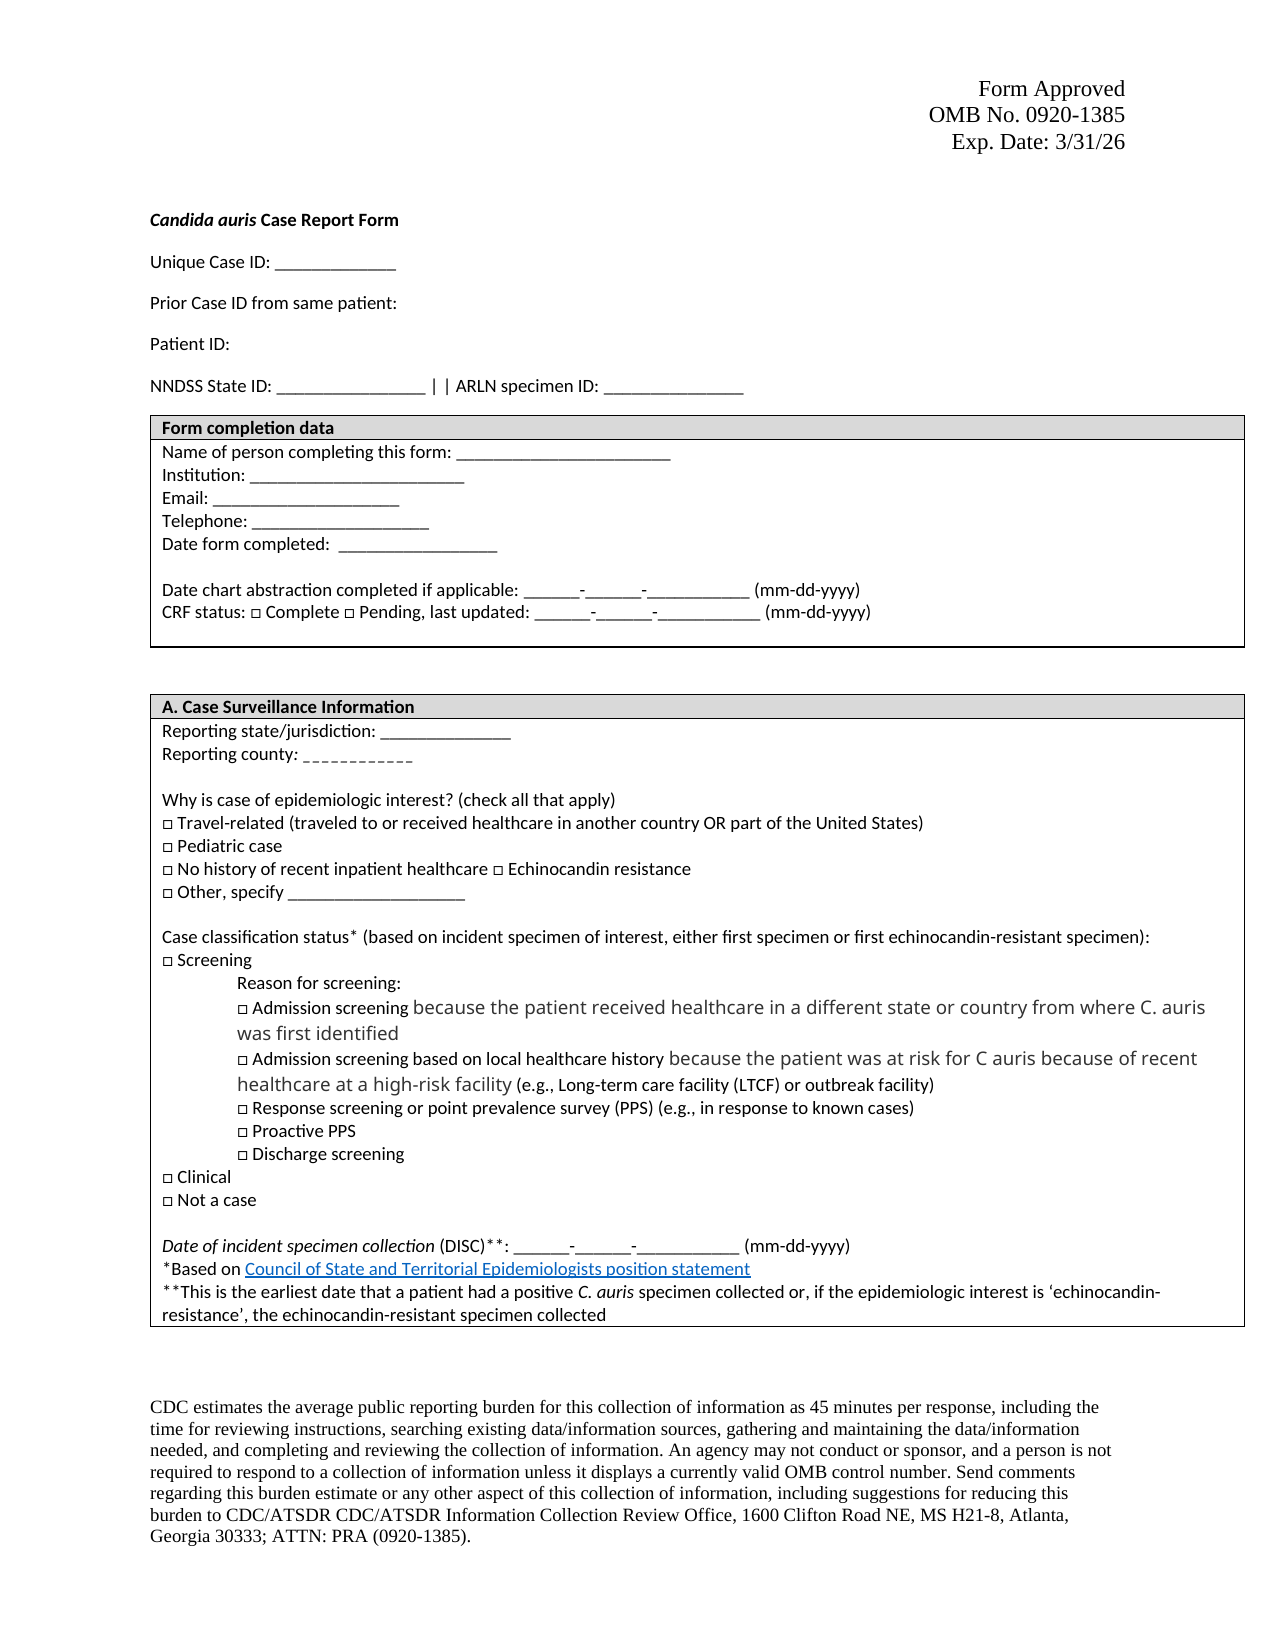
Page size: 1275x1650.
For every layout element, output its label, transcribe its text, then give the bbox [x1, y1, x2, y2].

table_cell Name of person completing this form: _______________________ Institution: _______________________ Email: ____________________ Telephone: ___________________ Date form completed: _________________ Date chart abstraction completed if applicable: ______-______-___________ (mm-dd-yyyy) CRF status: □ Complete □ Pending, last updated: ______-______-___________ (mm-dd-yyyy) [151, 440, 1244, 646]
text Unique Case ID: _____________ [150, 250, 1125, 273]
table_header A. Case Surveillance Information [151, 695, 1244, 718]
text Prior Case ID from same patient: [150, 291, 1125, 314]
text Candida auris Case Report Form [150, 208, 1125, 231]
text NNDSS State ID: ________________ | | ARLN specimen ID: _______________ [150, 374, 1125, 397]
table_cell Reporting state/jurisdiction: ______________ Reporting county: ____________ Why is case of epidemiologic interest? (check all that apply) □ Travel-related (traveled to or received healthcare in another country OR part of the United States) □ Pediatric case □ No history of recent inpatient healthcare □ Echinocandin resistance □ Other, specify ___________________ Case classification status* (based on incident specimen of interest, either first specimen or first echinocandin-resistant specimen): □ Screening Reason for screening: □ Admission screening because the patient received healthcare in a different state or country from where C. auris was first identified □ Admission screening based on local healthcare history because the patient was at risk for C auris because of recent healthcare at a high-risk facility (e.g., Long-term care facility (LTCF) or outbreak facility) □ Response screening or point prevalence survey (PPS) (e.g., in response to known cases) □ Proactive PPS □ Discharge screening □ Clinical □ Not a case Date of incident specimen collection (DISC)**: ______-______-___________ (mm-dd-yyyy) *Based on Council of State and Territorial Epidemiologists position statement **This is the earliest date that a patient had a positive C. auris specimen collected or, if the epidemiologic interest is ‘echinocandin-resistance’, the echinocandin-resistant specimen collected [151, 719, 1244, 1326]
table_header Form completion data [151, 416, 1244, 439]
text Patient ID: [150, 332, 1125, 355]
